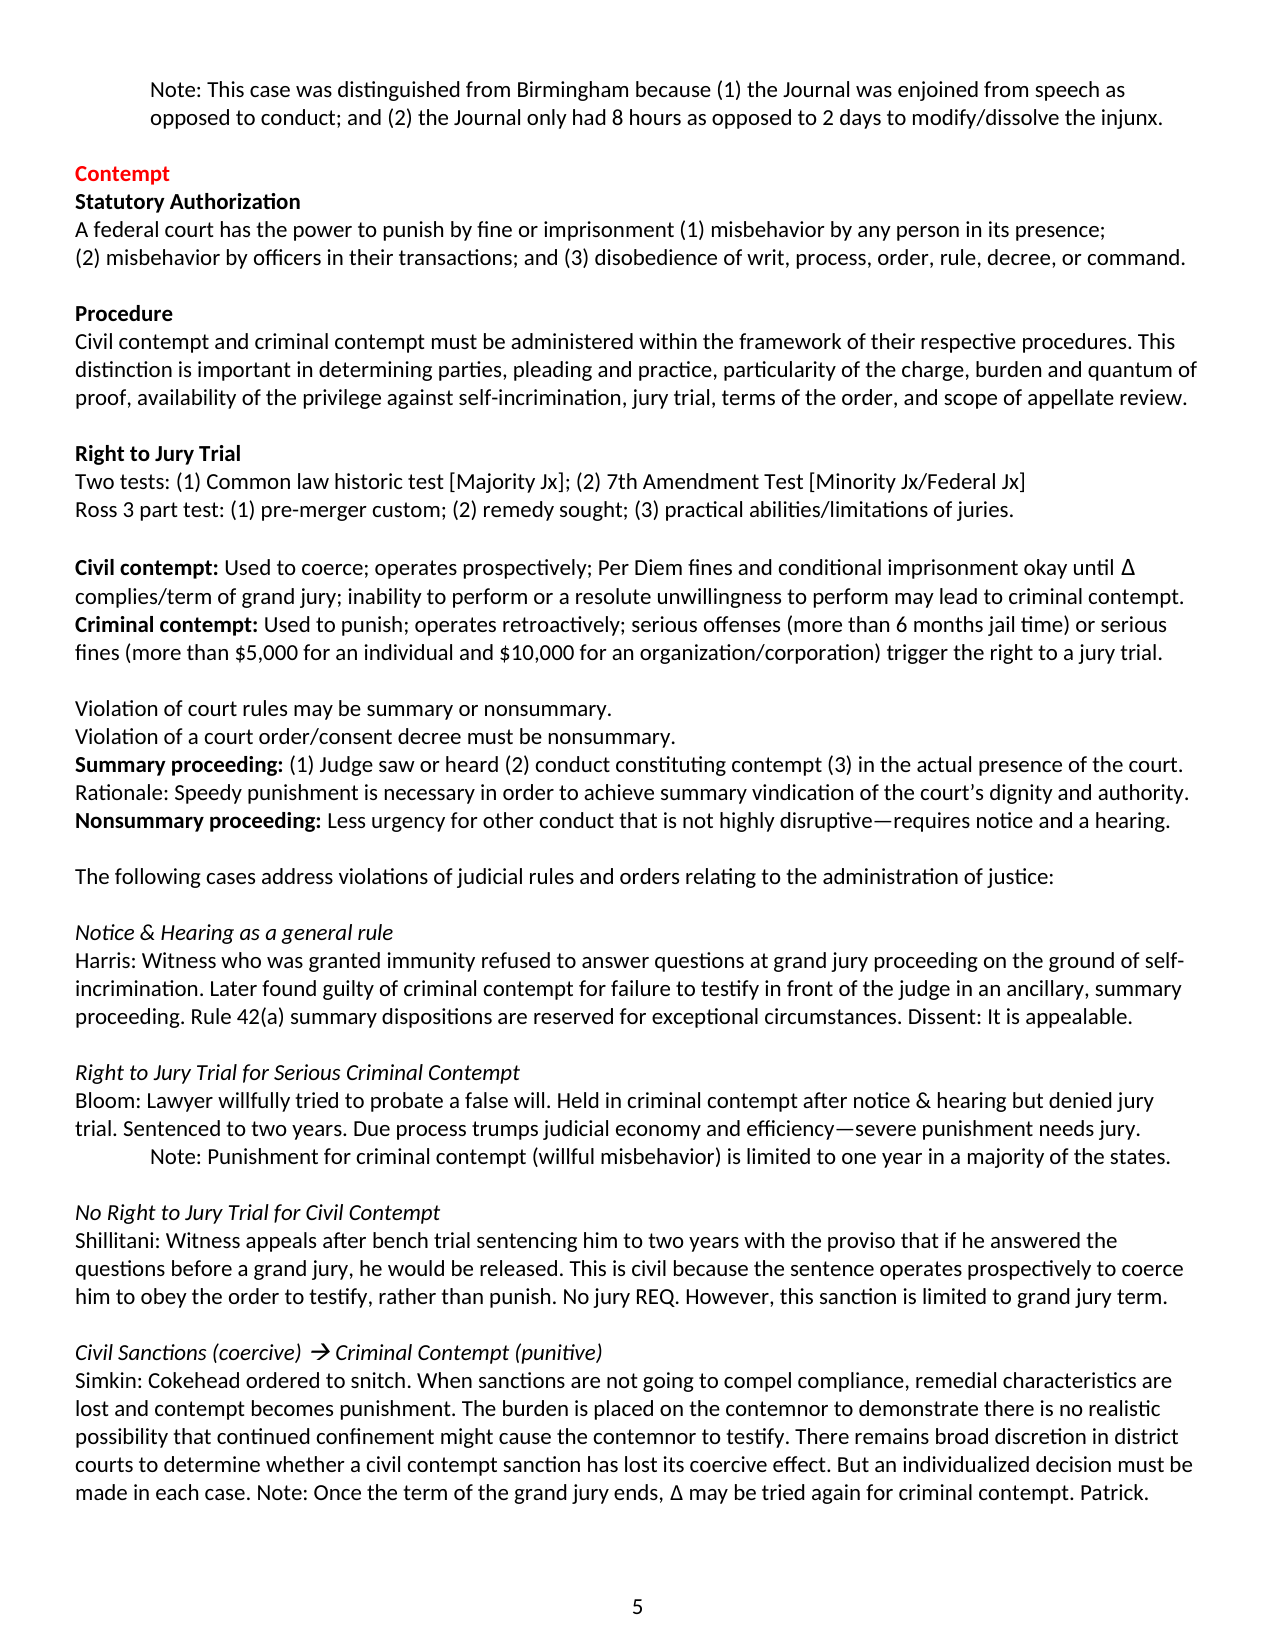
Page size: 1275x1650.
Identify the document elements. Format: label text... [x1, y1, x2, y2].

text No Right to Jury Trial for Civil Contempt [75, 1198, 1200, 1226]
text Procedure [75, 299, 1200, 327]
text Civil Sanctions (coercive) Criminal Contempt (punitive) [75, 1338, 1200, 1366]
text The following cases address violations of judicial rules and orders relating to the administration of justice: [75, 862, 1200, 890]
text Note: This case was distinguished from Birmingham because (1) the Journal was enjoined from speech as opposed to conduct; and (2) the Journal only had 8 hours as opposed to 2 days to modify/dissolve the injunx. [150, 75, 1200, 131]
text Shillitani: Witness appeals after bench trial sentencing him to two years with the proviso that if he answered the questions before a grand jury, he would be released. This is civil because the sentence operates prospectively to coerce him to obey the order to testify, rather than punish. No jury REQ. However, this sanction is limited to grand jury term. [75, 1226, 1200, 1310]
text Civil contempt and criminal contempt must be administered within the framework of their respective procedures. This distinction is important in determining parties, pleading and practice, particularity of the charge, burden and quantum of proof, availability of the privilege against self-incrimination, jury trial, terms of the order, and scope of appellate review. [75, 327, 1200, 411]
text (2) misbehavior by officers in their transactions; and (3) disobedience of writ, process, order, rule, decree, or command. [75, 243, 1200, 271]
text Bloom: Lawyer willfully tried to probate a false will. Held in criminal contempt after notice & hearing but denied jury trial. Sentenced to two years. Due process trumps judicial economy and efficiency—severe punishment needs jury. [75, 1086, 1200, 1142]
text Contempt [75, 159, 1200, 187]
text Right to Jury Trial [75, 439, 1200, 467]
text Statutory Authorization [75, 187, 1200, 215]
text Two tests: (1) Common law historic test [Majority Jx]; (2) 7th Amendment Test [Minority Jx/Federal Jx] [75, 467, 1200, 495]
text Simkin: Cokehead ordered to snitch. When sanctions are not going to compel compliance, remedial characteristics are lost and contempt becomes punishment. The burden is placed on the contemnor to demonstrate there is no realistic possibility that continued confinement might cause the contemnor to testify. There remains broad discretion in district courts to determine whether a civil contempt sanction has lost its coercive effect. But an individualized decision must be made in each case. Note: Once the term of the grand jury ends, ∆ may be tried again for criminal contempt. Patrick. [75, 1366, 1200, 1507]
text Nonsummary proceeding: Less urgency for other conduct that is not highly disruptive—requires notice and a hearing. [75, 806, 1200, 834]
text Summary proceeding: (1) Judge saw or heard (2) conduct constituting contempt (3) in the actual presence of the court. [75, 750, 1200, 778]
text Violation of a court order/consent decree must be nonsummary. [75, 722, 1200, 750]
text Civil contempt: Used to coerce; operates prospectively; Per Diem fines and conditional imprisonment okay until ∆ complies/term of grand jury; inability to perform or a resolute unwillingness to perform may lead to criminal contempt. [75, 551, 1200, 610]
text Criminal contempt: Used to punish; operates retroactively; serious offenses (more than 6 months jail time) or serious fines (more than $5,000 for an individual and $10,000 for an organization/corporation) trigger the right to a jury trial. [75, 610, 1200, 666]
text Note: Punishment for criminal contempt (willful misbehavior) is limited to one year in a majority of the states. [75, 1142, 1200, 1170]
text A federal court has the power to punish by fine or imprisonment (1) misbehavior by any person in its presence; [75, 215, 1200, 243]
text Violation of court rules may be summary or nonsummary. [75, 694, 1200, 722]
text Harris: Witness who was granted immunity refused to answer questions at grand jury proceeding on the ground of self-incrimination. Later found guilty of criminal contempt for failure to testify in front of the judge in an ancillary, summary proceeding. Rule 42(a) summary dispositions are reserved for exceptional circumstances. Dissent: It is appealable. [75, 946, 1200, 1030]
text Right to Jury Trial for Serious Criminal Contempt [75, 1058, 1200, 1086]
text Notice & Hearing as a general rule [75, 918, 1200, 946]
text Rationale: Speedy punishment is necessary in order to achieve summary vindication of the court’s dignity and authority. [75, 778, 1200, 806]
text Ross 3 part test: (1) pre-merger custom; (2) remedy sought; (3) practical abilities/limitations of juries. [75, 495, 1200, 523]
